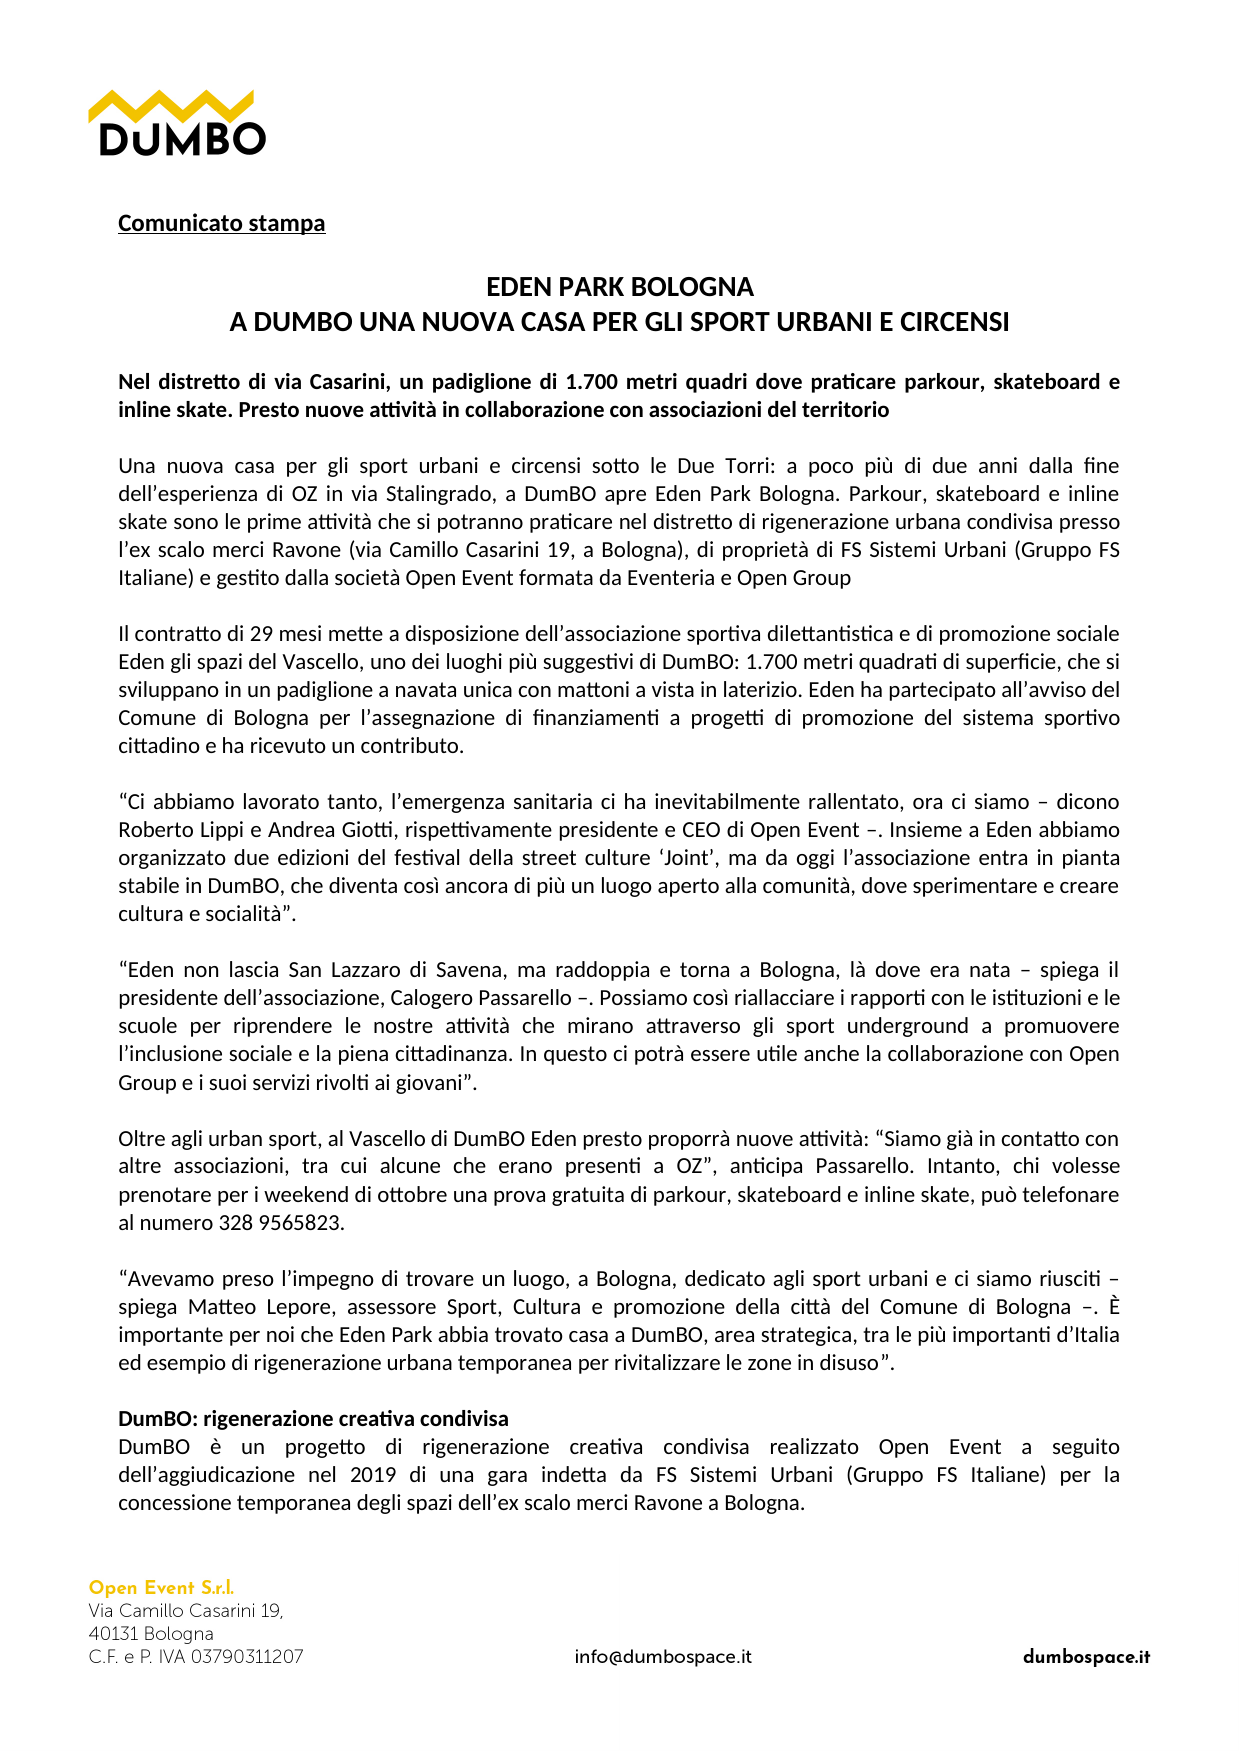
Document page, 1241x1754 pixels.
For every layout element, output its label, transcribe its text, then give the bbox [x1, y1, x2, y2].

text “Avevamo preso l’impegno di trovare un luogo, a Bologna, dedicato agli sport urbani e ci siamo riusciti – spiega Matteo Lepore, assessore Sport, Cultura e promozione della città del Comune di Bologna –. È importante per noi che Eden Park abbia trovato casa a DumBO, area strategica, tra le più importanti d’Italia ed esempio di rigenerazione urbana temporanea per rivitalizzare le zone in disuso”. [118, 1264, 1122, 1376]
text “Eden non lascia San Lazzaro di Savena, ma raddoppia e torna a Bologna, là dove era nata – spiega il presidente dell’associazione, Calogero Passarello –. Possiamo così riallacciare i rapporti con le istituzioni e le scuole per riprendere le nostre attività che mirano attraverso gli sport underground a promuovere l’inclusione sociale e la piena cittadinanza. In questo ci potrà essere utile anche la collaborazione con Open Group e i suoi servizi rivolti ai giovani”. [118, 956, 1122, 1096]
text Comunicato stampa [118, 207, 1122, 237]
text EDEN PARK BOLOGNA [118, 268, 1122, 303]
text Il contratto di 29 mesi mette a disposizione dell’associazione sportiva dilettantistica e di promozione sociale Eden gli spazi del Vascello, uno dei luoghi più suggestivi di DumBO: 1.700 metri quadrati di superficie, che si sviluppano in un padiglione a navata unica con mattoni a vista in laterizio. Eden ha partecipato all’avviso del Comune di Bologna per l’assegnazione di finanziamenti a progetti di promozione del sistema sportivo cittadino e ha ricevuto un contributo. [118, 619, 1122, 759]
picture [0, 1, 1240, 216]
text DumBO: rigenerazione creativa condivisa [118, 1404, 1122, 1432]
text DumBO è un progetto di rigenerazione creativa condivisa realizzato Open Event a seguito dell’aggiudicazione nel 2019 di una gara indetta da FS Sistemi Urbani (Gruppo FS Italiane) per la concessione temporanea degli spazi dell’ex scalo merci Ravone a Bologna. [118, 1432, 1122, 1516]
text Oltre agli urban sport, al Vascello di DumBO Eden presto proporrà nuove attività: “Siamo già in contatto con altre associazioni, tra cui alcune che erano presenti a OZ”, anticipa Passarello. Intanto, chi volesse prenotare per i weekend di ottobre una prova gratuita di parkour, skateboard e inline skate, può telefonare al numero 328 9565823. [118, 1124, 1122, 1236]
text A DUMBO UNA NUOVA CASA PER GLI SPORT URBANI E CIRCENSI [118, 303, 1122, 339]
text Una nuova casa per gli sport urbani e circensi sotto le Due Torri: a poco più di due anni dalla fine dell’esperienza di OZ in via Stalingrado, a DumBO apre Eden Park Bologna. Parkour, skateboard e inline skate sono le prime attività che si potranno praticare nel distretto di rigenerazione urbana condivisa presso l’ex scalo merci Ravone (via Camillo Casarini 19, a Bologna), di proprietà di FS Sistemi Urbani (Gruppo FS Italiane) e gestito dalla società Open Event formata da Eventeria e Open Group [118, 451, 1122, 591]
text Nel distretto di via Casarini, un padiglione di 1.700 metri quadri dove praticare parkour, skateboard e inline skate. Presto nuove attività in collaborazione con associazioni del territorio [118, 367, 1122, 423]
text “Ci abbiamo lavorato tanto, l’emergenza sanitaria ci ha inevitabilmente rallentato, ora ci siamo – dicono Roberto Lippi e Andrea Giotti, rispettivamente presidente e CEO di Open Event –. Insieme a Eden abbiamo organizzato due edizioni del festival della street culture ‘Joint’, ma da oggi l’associazione entra in pianta stabile in DumBO, che diventa così ancora di più un luogo aperto alla comunità, dove sperimentare e creare cultura e socialità”. [118, 787, 1122, 927]
picture [0, 1554, 1239, 1751]
